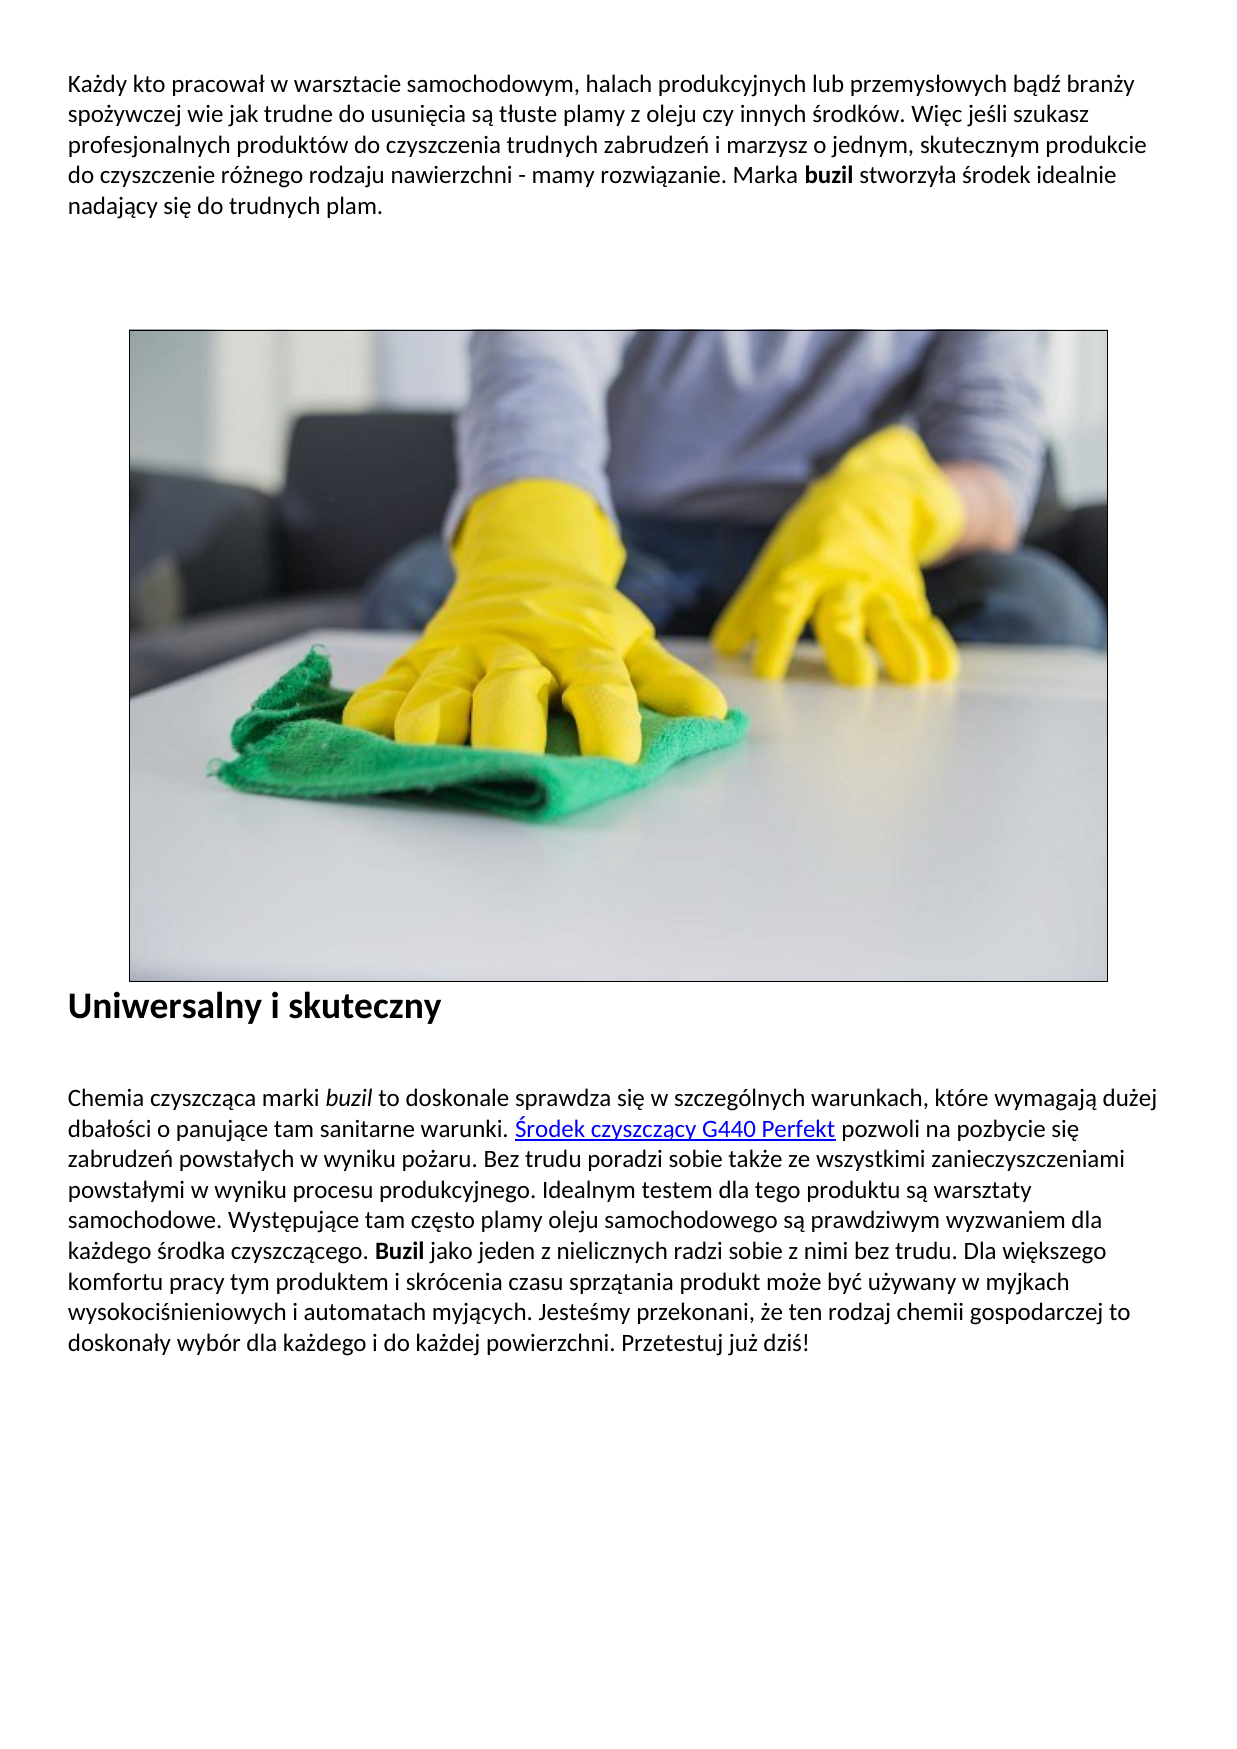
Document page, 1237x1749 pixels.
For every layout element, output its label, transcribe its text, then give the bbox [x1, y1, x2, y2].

text Chemia czyszcząca marki buzil to doskonale sprawdza się w szczególnych warunkach, które wymagają dużej dbałości o panujące tam sanitarne warunki. Środek czyszczący G440 Perfekt pozwoli na pozbycie się zabrudzeń powstałych w wyniku pożaru. Bez trudu poradzi sobie także ze wszystkimi zanieczyszczeniami powstałymi w wyniku procesu produkcyjnego. Idealnym testem dla tego produktu są warsztaty samochodowe. Występujące tam często plamy oleju samochodowego są prawdziwym wyzwaniem dla każdego środka czyszczącego. Buzil jako jeden z nielicznych radzi sobie z nimi bez trudu. Dla większego komfortu pracy tym produktem i skrócenia czasu sprzątania produkt może być używany w myjkach wysokociśnieniowych i automatach myjących. Jesteśmy przekonani, że ten rodzaj chemii gospodarczej to doskonały wybór dla każdego i do każdej powierzchni. Przetestuj już dziś! [68, 1083, 1169, 1357]
picture [130, 331, 1107, 981]
text Każdy kto pracował w warsztacie samochodowym, halach produkcyjnych lub przemysłowych bądź branży spożywczej wie jak trudne do usunięcia są tłuste plamy z oleju czy innych środków. Więc jeśli szukasz profesjonalnych produktów do czyszczenia trudnych zabrudzeń i marzysz o jednym, skutecznym produkcie do czyszczenie różnego rodzaju nawierzchni - mamy rozwiązanie. Marka buzil stworzyła środek idealnie nadający się do trudnych plam. [68, 68, 1169, 220]
text Uniwersalny i skuteczny [68, 982, 1169, 1027]
